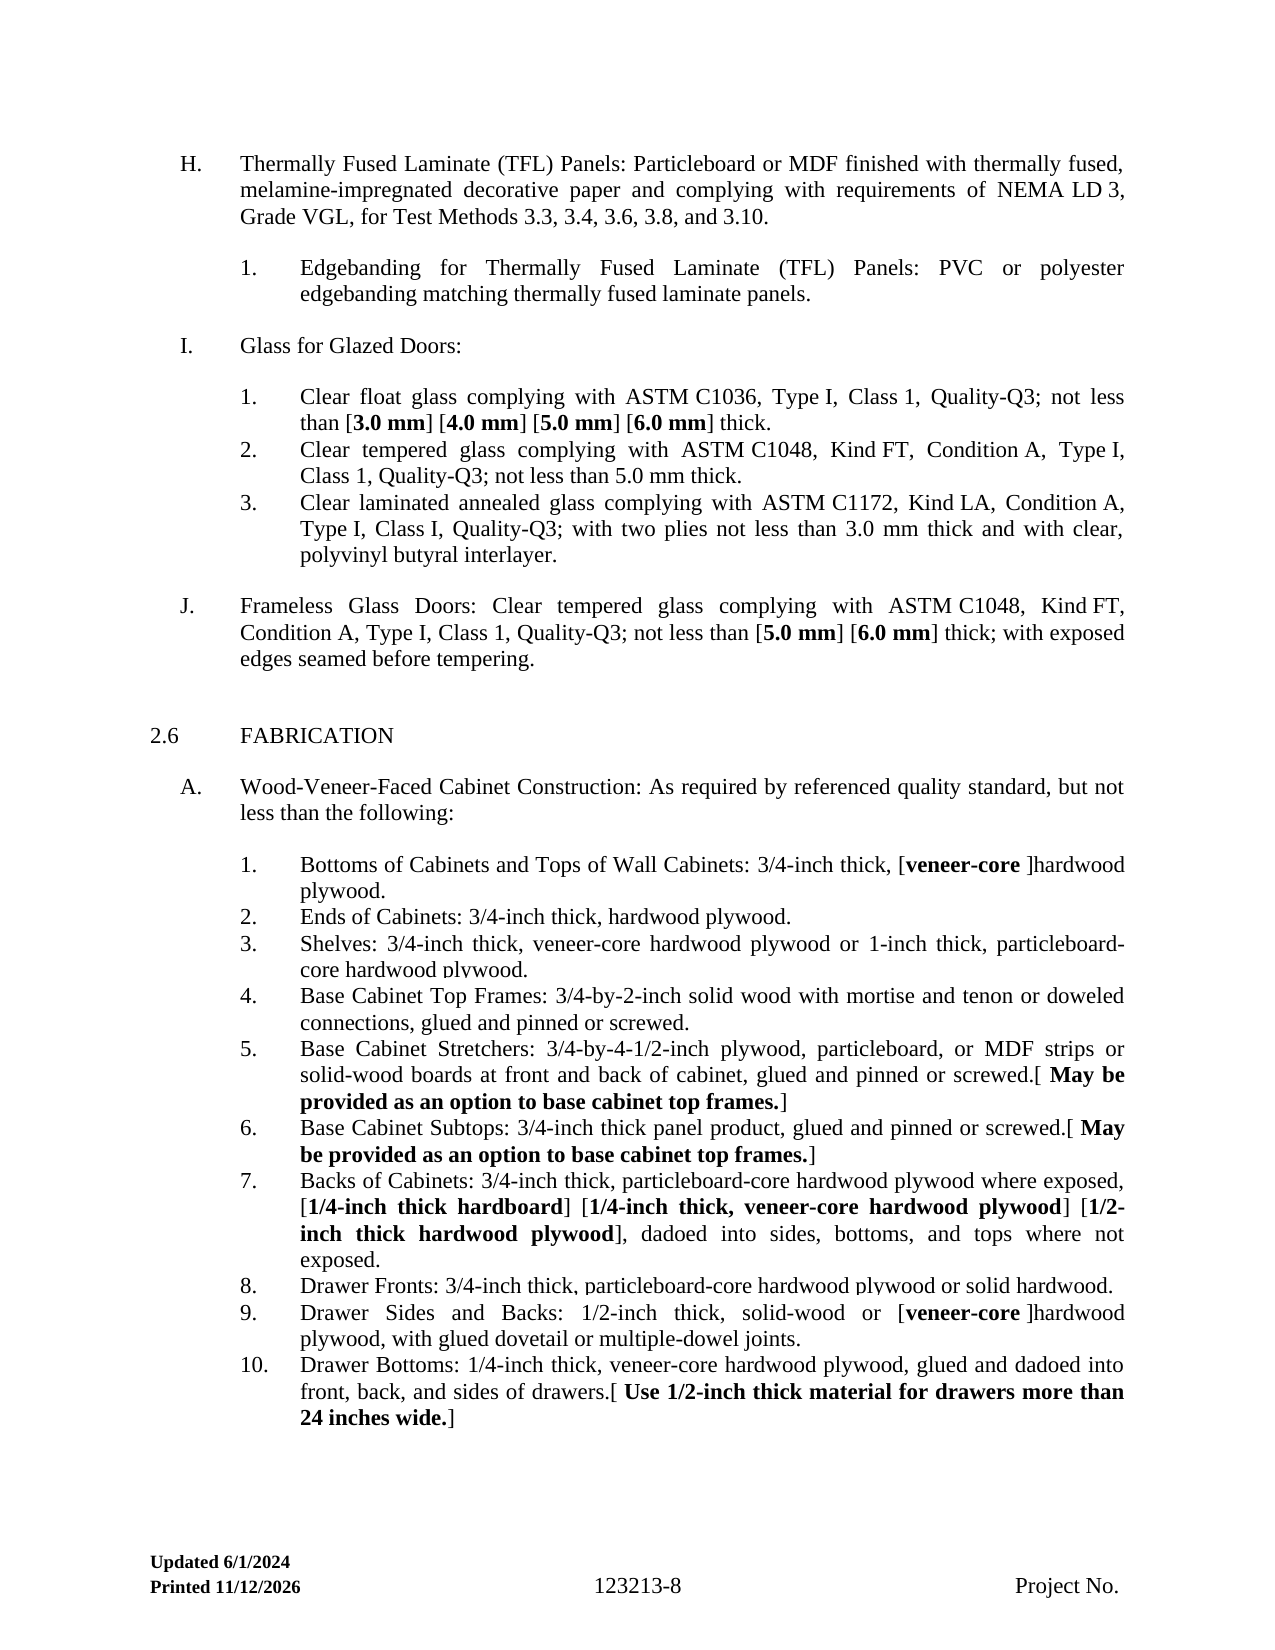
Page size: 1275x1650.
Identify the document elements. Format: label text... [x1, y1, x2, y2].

text Wood-Veneer-Faced Cabinet Construction: As required by referenced quality standard, but not less than the following: [180, 773, 1125, 826]
text Clear laminated annealed glass complying with ASTM C1172, Kind LA, Condition A, Type I, Class I, Quality-Q3; with two plies not less than 3.0 mm thick and with clear, polyvinyl butyral interlayer. [240, 488, 1125, 568]
text Clear tempered glass complying with ASTM C1048, Kind FT, Condition A, Type I, Class 1, Quality-Q3; not less than 5.0 mm thick. [240, 436, 1125, 488]
text Base Cabinet Stretchers: 3/4-by-4-1/2-inch plywood, particleboard, or MDF strips or solid-wood boards at front and back of cabinet, glued and pinned or screwed.[ May be provided as an option to base cabinet top frames.] [240, 1035, 1125, 1114]
text FABRICATION [150, 722, 1125, 744]
text Drawer Fronts: 3/4-inch thick, particleboard-core hardwood plywood or solid hardwood. [240, 1272, 1125, 1295]
text Edgebanding for Thermally Fused Laminate (TFL) Panels: PVC or polyester edgebanding matching thermally fused laminate panels. [240, 254, 1125, 307]
text Frameless Glass Doors: Clear tempered glass complying with ASTM C1048, Kind FT, Condition A, Type I, Class 1, Quality-Q3; not less than [5.0 mm] [6.0 mm] thick; with exposed edges seamed before tempering. [180, 593, 1125, 672]
text Drawer Sides and Backs: 1/2-inch thick, solid-wood or [veneer-core ]hardwood plywood, with glued dovetail or multiple-dowel joints. [240, 1299, 1125, 1351]
text Bottoms of Cabinets and Tops of Wall Cabinets: 3/4-inch thick, [veneer-core ]hardwood plywood. [240, 851, 1125, 903]
text Drawer Bottoms: 1/4-inch thick, veneer-core hardwood plywood, glued and dadoed into front, back, and sides of drawers.[ Use 1/2-inch thick material for drawers more than 24 inches wide.] [240, 1351, 1125, 1431]
text Backs of Cabinets: 3/4-inch thick, particleboard-core hardwood plywood where exposed, [1/4-inch thick hardboard] [1/4-inch thick, veneer-core hardwood plywood] [1/2-inch thick hardwood plywood], dadoed into sides, bottoms, and tops where not exposed. [240, 1167, 1125, 1272]
text Base Cabinet Top Frames: 3/4-by-2-inch solid wood with mortise and tenon or doweled connections, glued and pinned or screwed. [240, 982, 1125, 1035]
text Thermally Fused Laminate (TFL) Panels: Particleboard or MDF finished with thermally fused, melamine-impregnated decorative paper and complying with requirements of NEMA LD 3, Grade VGL, for Test Methods 3.3, 3.4, 3.6, 3.8, and 3.10. [180, 150, 1125, 229]
text Ends of Cabinets: 3/4-inch thick, hardwood plywood. [240, 903, 1125, 930]
text Shelves: 3/4-inch thick, veneer-core hardwood plywood or 1-inch thick, particleboard-core hardwood plywood. [240, 930, 1125, 978]
text Glass for Glazed Doors: [180, 332, 1125, 358]
text Clear float glass complying with ASTM C1036, Type I, Class 1, Quality-Q3; not less than [3.0 mm] [4.0 mm] [5.0 mm] [6.0 mm] thick. [240, 383, 1125, 436]
text Base Cabinet Subtops: 3/4-inch thick panel product, glued and pinned or screwed.[ May be provided as an option to base cabinet top frames.] [240, 1114, 1125, 1167]
